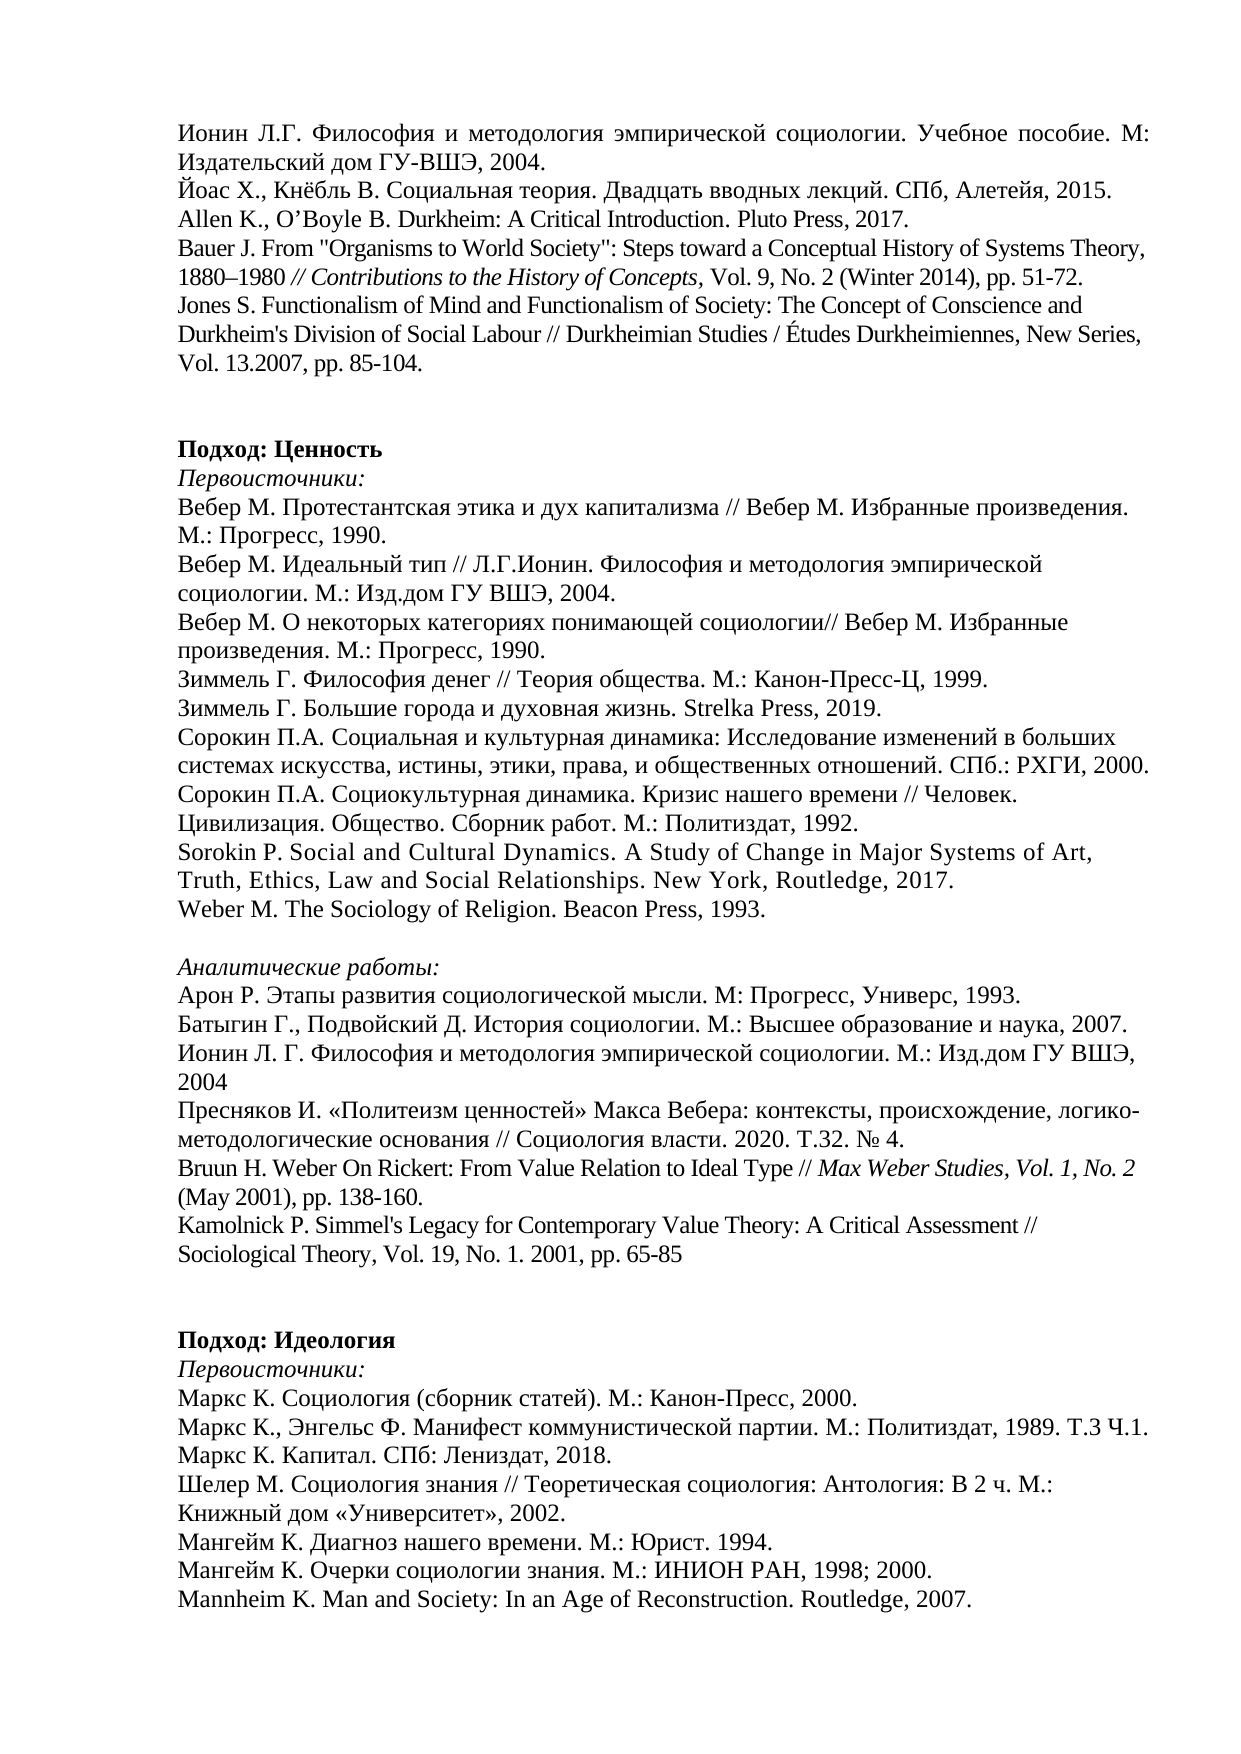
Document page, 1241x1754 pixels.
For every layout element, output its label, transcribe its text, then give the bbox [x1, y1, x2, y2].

text Сорокин П.А. Социальная и культурная динамика: Исследование изменений в больших системах искусства, истины, этики, права, и общественных отношений. СПб.: РХГИ, 2000. [177, 722, 1152, 779]
text Weber M. The Sociology of Religion. Beacon Press, 1993. [177, 894, 1152, 923]
text Мангейм К. Очерки социологии знания. М.: ИНИОН РАН, 1998; 2000. [177, 1556, 1152, 1584]
text Аналитические работы: [177, 952, 1152, 981]
text Зиммель Г. Философия денег // Теория общества. М.: Канон-Пресс-Ц, 1999. [177, 664, 1152, 693]
text Bruun H. Weber On Rickert: From Value Relation to Ideal Type // Max Weber Studies, Vol. 1, No. 2 (May 2001), pp. 138-160. [177, 1153, 1152, 1211]
text Вебер М. О некоторых категориях понимающей социологии// Вебер М. Избранные произведения. М.: Прогресс, 1990. [177, 607, 1152, 664]
text Сорокин П.А. Социокультурная динамика. Кризис нашего времени // Человек. Цивилизация. Общество. Сборник работ. М.: Политиздат, 1992. [177, 779, 1152, 837]
text Маркс К. Капитал. СПб: Лениздат, 2018. [177, 1441, 1152, 1469]
text Ионин Л.Г. Философия и методология эмпирической социологии. Учебное пособие. М: Издательский дом ГУ-ВШЭ, 2004. [177, 118, 1152, 176]
text Маркс К., Энгельс Ф. Манифест коммунистической партии. М.: Политиздат, 1989. Т.3 Ч.1. [177, 1412, 1152, 1441]
text Батыгин Г., Подвойский Д. История социологии. М.: Высшее образование и наука, 2007. [177, 1009, 1152, 1038]
text Арон Р. Этапы развития социологической мысли. М: Прогресс, Универс, 1993. [177, 981, 1152, 1009]
text Шелер М. Социология знания // Теоретическая социология: Антология: В 2 ч. М.: Книжный дом «Университет», 2002. [177, 1469, 1152, 1527]
text Подход: Идеология [177, 1326, 1152, 1354]
text Маркс К. Социология (сборник статей). М.: Канон-Пресс, 2000. [177, 1383, 1152, 1412]
text Mannheim K. Man and Society: In an Age of Reconstruction. Routledge, 2007. [177, 1584, 1152, 1613]
text Allen K., O’Boyle B. Durkheim: A Critical Introduction. Pluto Press, 2017. [362, 204, 1152, 233]
text Мангейм К. Диагноз нашего времени. М.: Юрист. 1994. [177, 1527, 1152, 1556]
text Kamolnick P. Simmel's Legacy for Contemporary Value Theory: A Critical Assessment // Sociological Theory, Vol. 19, No. 1. 2001, pp. 65-85 [177, 1211, 1152, 1268]
text Ионин Л. Г. Философия и методология эмпирической социологии. М.: Изд.дом ГУ ВШЭ, 2004 [177, 1038, 1152, 1096]
text Подход: Ценность [177, 434, 1152, 463]
text Зиммель Г. Большие города и духовная жизнь. Strelka Press, 2019. [177, 693, 1152, 722]
text Jones S. Functionalism of Mind and Functionalism of Society: The Concept of Conscience and Durkheim's Division of Social Labour // Durkheimian Studies / Études Durkheimiennes, New Series, Vol. 13.2007, pp. 85-104. [177, 291, 1152, 377]
text Вебер М. Протестантская этика и дух капитализма // Вебер М. Избранные произведения. М.: Прогресс, 1990. [177, 492, 1152, 549]
text Йоас Х., Кнёбль В. Социальная теория. Двадцать вводных лекций. СПб, Алетейя, 2015. [177, 176, 1152, 204]
text Первоисточники: [177, 1354, 1152, 1383]
text Sorokin P. Social and Cultural Dynamics. A Study of Change in Major Systems of Art, Truth, Ethics, Law and Social Relationships. New York, Routledge, 2017. [177, 837, 1152, 894]
text Первоисточники: [177, 463, 1152, 492]
text Пресняков И. «Политеизм ценностей» Макса Вебера: контексты, происхождение, логико-методологические основания // Социология власти. 2020. Т.32. № 4. [177, 1096, 1152, 1153]
text Вебер М. Идеальный тип // Л.Г.Ионин. Философия и методология эмпирической социологии. М.: Изд.дом ГУ ВШЭ, 2004. [177, 549, 1152, 607]
text Bauer J. From "Organisms to World Society": Steps toward a Conceptual History of Systems Theory, 1880–1980 // Contributions to the History of Concepts, Vol. 9, No. 2 (Winter 2014), pp. 51-72. [177, 233, 1152, 291]
